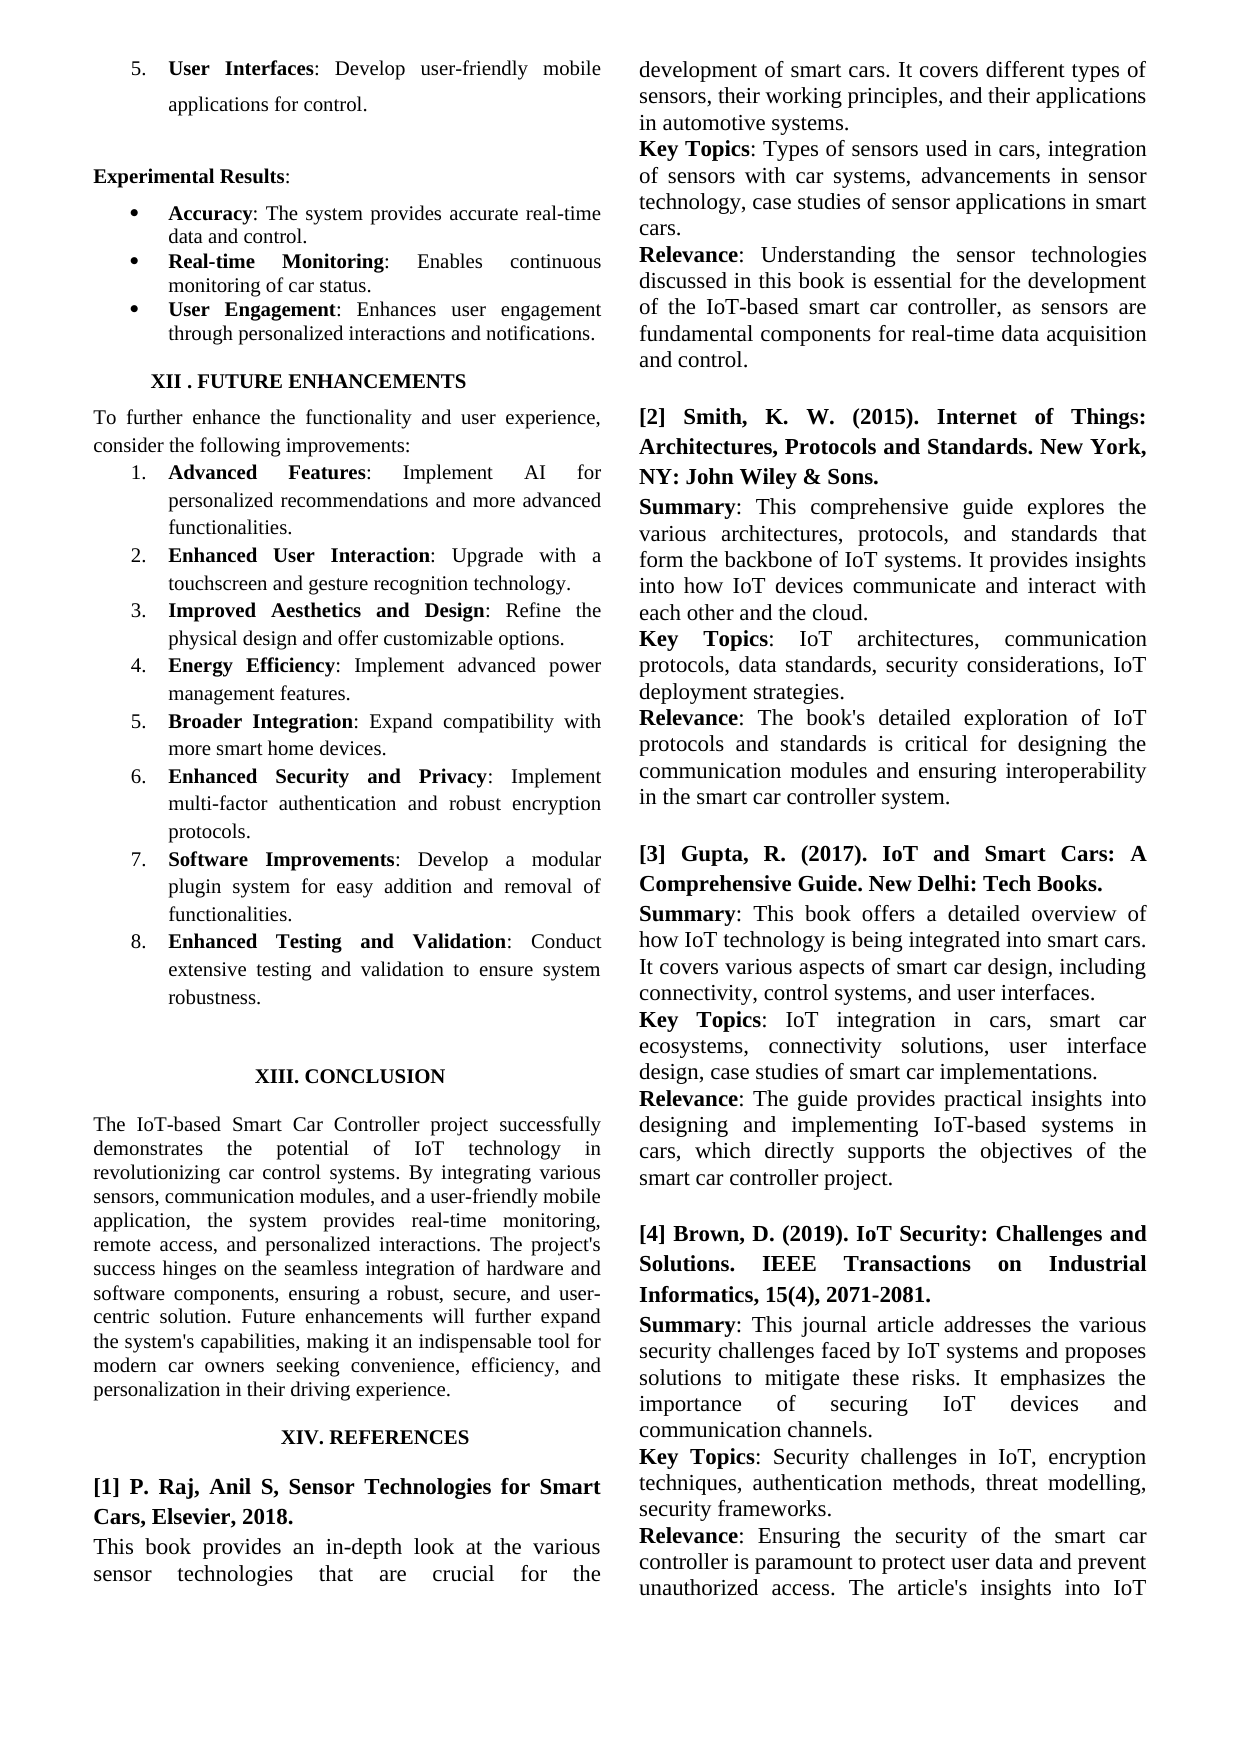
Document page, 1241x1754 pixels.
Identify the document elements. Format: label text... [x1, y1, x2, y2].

text Key Topics: Security challenges in IoT, encryption techniques, authentication methods, threat modelling, security frameworks. [639, 1443, 1147, 1522]
list User Interfaces: Develop user-friendly mobile applications for control. [131, 56, 601, 116]
list Accuracy: The system provides accurate real-time data and control. [131, 200, 601, 248]
text XIV. REFERENCES [93, 1425, 601, 1449]
text Key Topics: IoT integration in cars, smart car ecosystems, connectivity solutions, user interface design, case studies of smart car implementations. [639, 1006, 1147, 1085]
list User Engagement: Enhances user engagement through personalized interactions and notifications. [131, 297, 601, 345]
text XIII. CONCLUSION [93, 1064, 601, 1088]
text [3] Gupta, R. (2017). IoT and Smart Cars: A Comprehensive Guide. New Delhi: Tech Books. [639, 840, 1147, 896]
list Energy Efficiency: Implement advanced power management features. [131, 653, 601, 705]
text Relevance: The book's detailed exploration of IoT protocols and standards is critical for designing the communication modules and ensuring interoperability in the smart car controller system. [639, 704, 1147, 809]
list Enhanced Security and Privacy: Implement multi-factor authentication and robust encryption protocols. [131, 764, 601, 843]
list Real-time Monitoring: Enables continuous monitoring of car status. [131, 248, 601, 297]
list Enhanced Testing and Validation: Conduct extensive testing and validation to ensure system robustness. [131, 929, 601, 1009]
text Summary: This book offers a detailed overview of how IoT technology is being integrated into smart cars. It covers various aspects of smart car design, including connectivity, control systems, and user interfaces. [639, 900, 1147, 1006]
text XII . FUTURE ENHANCEMENTS [93, 369, 601, 393]
text Relevance: The guide provides practical insights into designing and implementing IoT-based systems in cars, which directly supports the objectives of the smart car controller project. [639, 1085, 1147, 1190]
text Summary: This journal article addresses the various security challenges faced by IoT systems and proposes solutions to mitigate these risks. It emphasizes the importance of securing IoT devices and communication channels. [639, 1311, 1147, 1443]
list Improved Aesthetics and Design: Refine the physical design and offer customizable options. [131, 598, 601, 650]
text Key Topics: Types of sensors used in cars, integration of sensors with car systems, advancements in sensor technology, case studies of sensor applications in smart cars. [639, 135, 1147, 241]
text [1] P. Raj, Anil S, Sensor Technologies for Smart Cars, Elsevier, 2018. [93, 1473, 601, 1529]
text To further enhance the functionality and user experience, consider the following improvements: [93, 405, 601, 457]
text [4] Brown, D. (2019). IoT Security: Challenges and Solutions. IEEE Transactions on Industrial Informatics, 15(4), 2071-2081. [639, 1220, 1147, 1307]
text This book provides an in-depth look at the various sensor technologies that are crucial for the development of smart cars. It covers different types of sensors, their working principles, and their applications in automotive systems. [639, 56, 1147, 135]
list Broader Integration: Expand compatibility with more smart home devices. [131, 708, 601, 760]
text Relevance: Understanding the sensor technologies discussed in this book is essential for the development of the IoT-based smart car controller, as sensors are fundamental components for real-time data acquisition and control. [639, 241, 1147, 372]
text Experimental Results: [93, 164, 601, 188]
text Key Topics: IoT architectures, communication protocols, data standards, security considerations, IoT deployment strategies. [639, 625, 1147, 704]
text [2] Smith, K. W. (2015). Internet of Things: Architectures, Protocols and Standards. New York, NY: John Wiley & Sons. [639, 403, 1147, 489]
list Advanced Features: Implement AI for personalized recommendations and more advanced functionalities. [131, 460, 601, 539]
text This book provides an in-depth look at the various sensor technologies that are crucial for the development of smart cars. It covers different types of sensors, their working principles, and their applications in automotive systems. [93, 1533, 601, 1586]
text Summary: This comprehensive guide explores the various architectures, protocols, and standards that form the backbone of IoT systems. It provides insights into how IoT devices communicate and interact with each other and the cloud. [639, 493, 1147, 625]
list Enhanced User Interaction: Upgrade with a touchscreen and gesture recognition technology. [131, 543, 601, 594]
text The IoT-based Smart Car Controller project successfully demonstrates the potential of IoT technology in revolutionizing car control systems. By integrating various sensors, communication modules, and a user-friendly mobile application, the system provides real-time monitoring, remote access, and personalized interactions. The project's success hinges on the seamless integration of hardware and software components, ensuring a robust, secure, and user-centric solution. Future enhancements will further expand the system's capabilities, making it an indispensable tool for modern car owners seeking convenience, efficiency, and personalization in their driving experience. [93, 1112, 601, 1401]
list Software Improvements: Develop a modular plugin system for easy addition and removal of functionalities. [131, 847, 601, 926]
